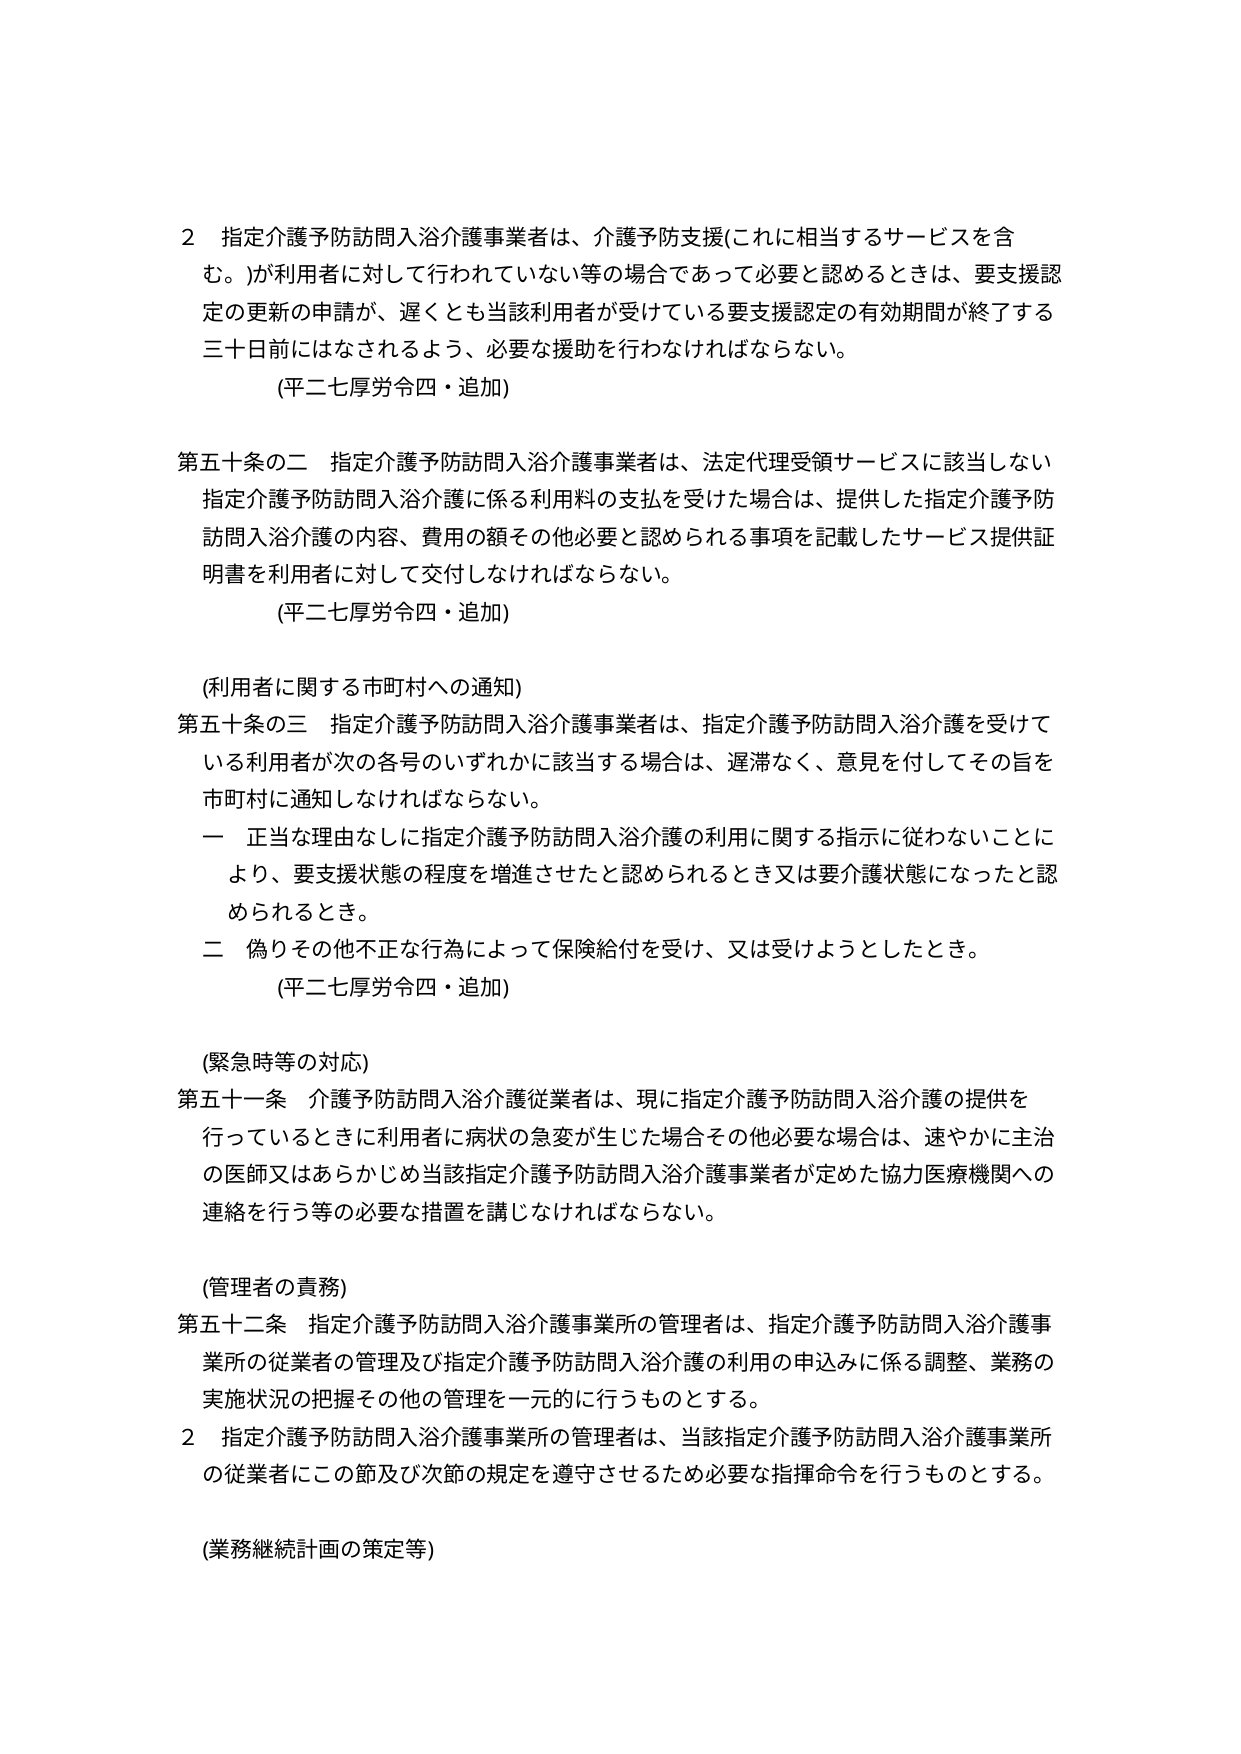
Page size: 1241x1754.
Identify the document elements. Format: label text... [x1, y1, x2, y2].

text ２ 指定介護予防訪問入浴介護事業者は、介護予防支援(これに相当するサービスを含む。)が利用者に対して行われていない等の場合であって必要と認めるときは、要支援認定の更新の申請が、遅くとも当該利用者が受けている要支援認定の有効期間が終了する三十日前にはなされるよう、必要な援助を行わなければならない。 [177, 217, 1063, 367]
text 第五十二条 指定介護予防訪問入浴介護事業所の管理者は、指定介護予防訪問入浴介護事業所の従業者の管理及び指定介護予防訪問入浴介護の利用の申込みに係る調整、業務の実施状況の把握その他の管理を一元的に行うものとする。 [177, 1304, 1063, 1417]
text ２ 指定介護予防訪問入浴介護事業所の管理者は、当該指定介護予防訪問入浴介護事業所の従業者にこの節及び次節の規定を遵守させるため必要な指揮命令を行うものとする。 [177, 1417, 1063, 1492]
text (平二七厚労令四・追加) [277, 967, 1063, 1004]
text 二 偽りその他不正な行為によって保険給付を受け、又は受けようとしたとき。 [202, 929, 1063, 967]
text 第五十条の二 指定介護予防訪問入浴介護事業者は、法定代理受領サービスに該当しない指定介護予防訪問入浴介護に係る利用料の支払を受けた場合は、提供した指定介護予防訪問入浴介護の内容、費用の額その他必要と認められる事項を記載したサービス提供証明書を利用者に対して交付しなければならない。 [177, 442, 1063, 592]
text (平二七厚労令四・追加) [277, 592, 1063, 629]
text (平二七厚労令四・追加) [277, 367, 1063, 404]
text 第五十一条 介護予防訪問入浴介護従業者は、現に指定介護予防訪問入浴介護の提供を行っているときに利用者に病状の急変が生じた場合その他必要な場合は、速やかに主治の医師又はあらかじめ当該指定介護予防訪問入浴介護事業者が定めた協力医療機関への連絡を行う等の必要な措置を講じなければならない。 [177, 1079, 1063, 1229]
text 第五十条の三 指定介護予防訪問入浴介護事業者は、指定介護予防訪問入浴介護を受けている利用者が次の各号のいずれかに該当する場合は、遅滞なく、意見を付してその旨を市町村に通知しなければならない。 [177, 704, 1063, 817]
title (利用者に関する市町村への通知) [202, 667, 1063, 704]
title (業務継続計画の策定等) [202, 1529, 1063, 1567]
title (緊急時等の対応) [202, 1042, 1063, 1079]
text 一 正当な理由なしに指定介護予防訪問入浴介護の利用に関する指示に従わないことにより、要支援状態の程度を増進させたと認められるとき又は要介護状態になったと認められるとき。 [202, 817, 1063, 929]
title (管理者の責務) [202, 1267, 1063, 1304]
